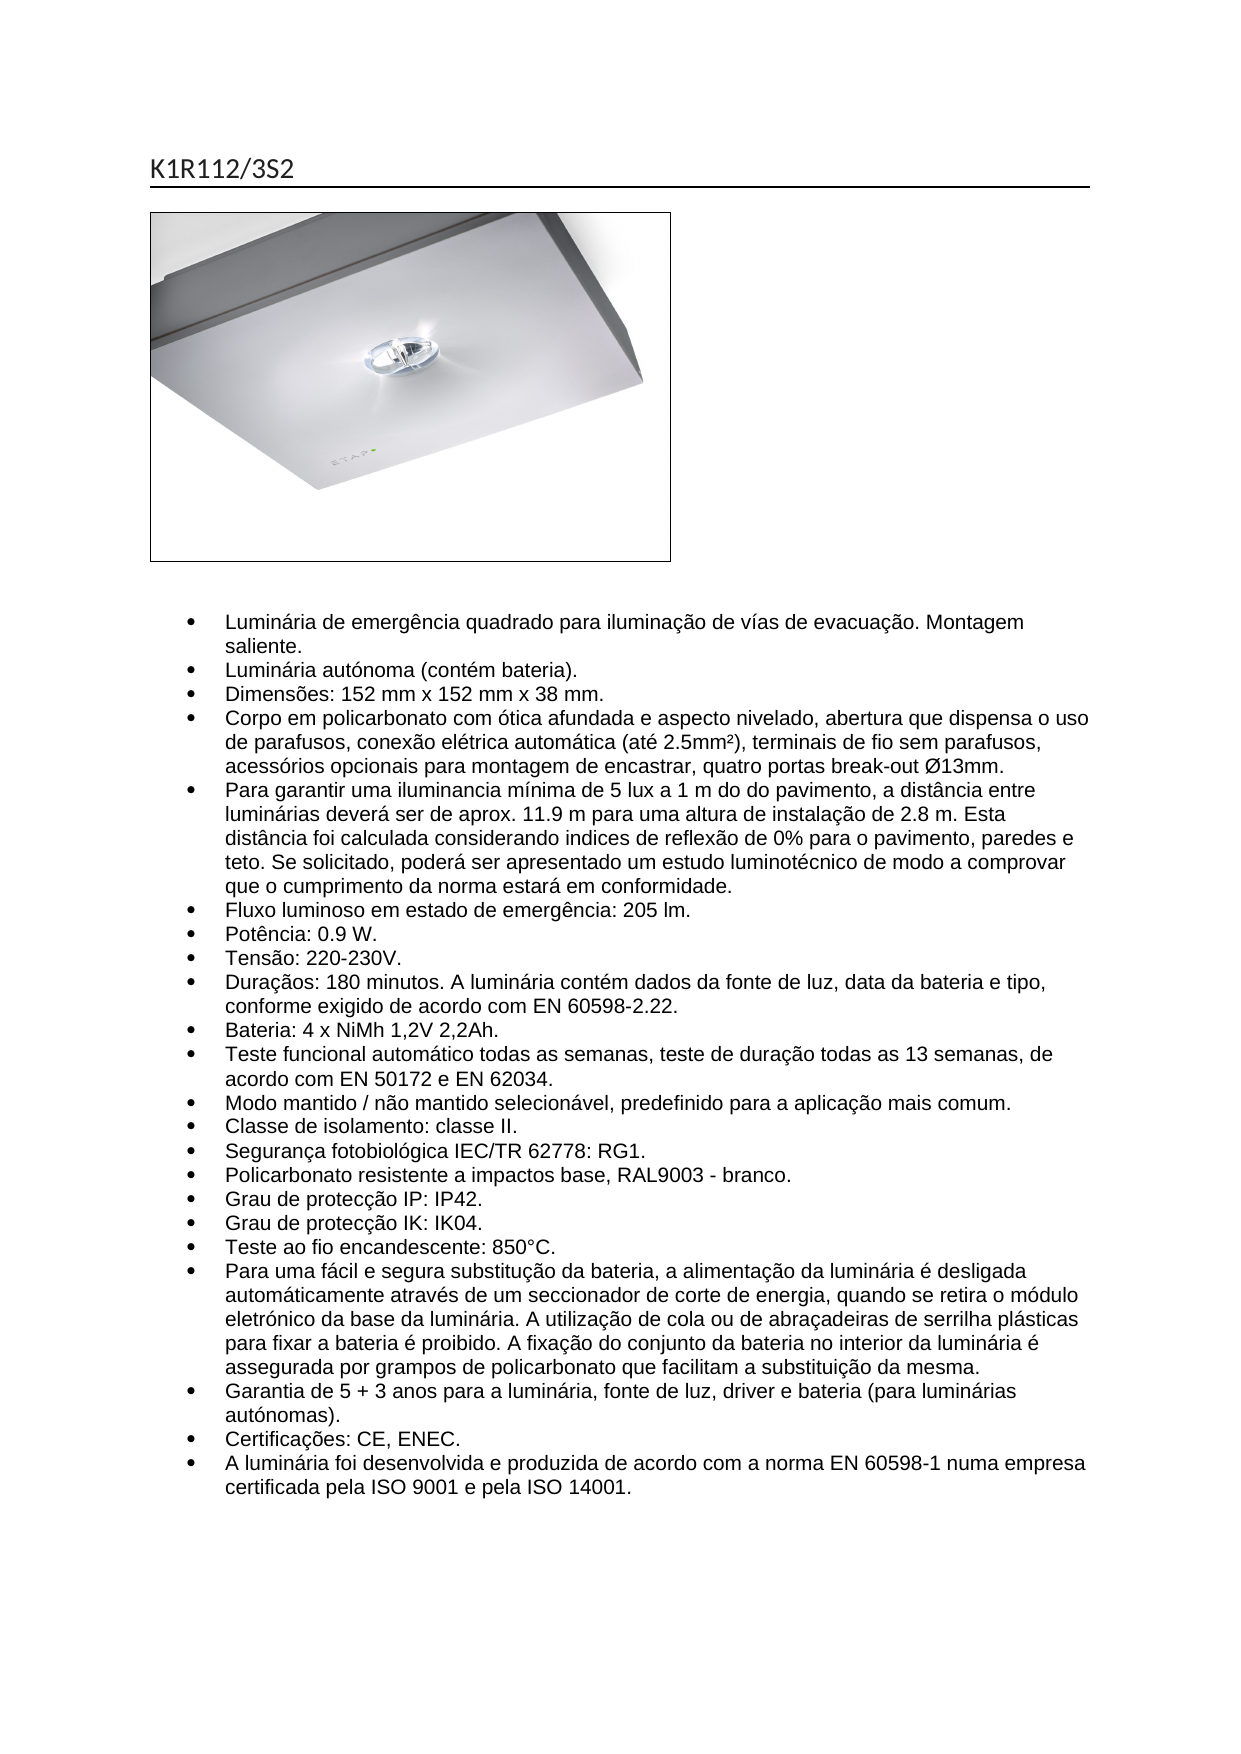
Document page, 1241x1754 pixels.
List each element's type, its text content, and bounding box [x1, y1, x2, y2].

list Garantia de 5 + 3 anos para a luminária, fonte de luz, driver e bateria (para luminárias autónomas). [187, 1379, 1090, 1427]
list Teste ao fio encandescente: 850°C. [187, 1235, 1090, 1259]
picture [151, 213, 670, 561]
list Grau de protecção IP: IP42. [187, 1187, 1090, 1211]
list Grau de protecção IK: IK04. [187, 1211, 1090, 1235]
list Luminária autónoma (contém bateria). [187, 658, 1090, 682]
list Para uma fácil e segura substitução da bateria, a alimentação da luminária é desligada automáticamente através de um seccionador de corte de energia, quando se retira o módulo eletrónico da base da luminária. A utilização de cola ou de abraçadeiras de serrilha plásticas para fixar a bateria é proibido. A fixação do conjunto da bateria no interior da luminária é assegurada por grampos de policarbonato que facilitam a substituição da mesma. [187, 1259, 1090, 1379]
list Bateria: 4 x NiMh 1,2V 2,2Ah. [187, 1018, 1090, 1042]
list Segurança fotobiológica IEC/TR 62778: RG1. [187, 1138, 1090, 1162]
list Potência: 0.9 W. [187, 922, 1090, 946]
list Luminária de emergência quadrado para iluminação de vías de evacuação. Montagem saliente. [187, 610, 1090, 658]
list A luminária foi desenvolvida e produzida de acordo com a norma EN 60598-1 numa empresa certificada pela ISO 9001 e pela ISO 14001. [187, 1451, 1090, 1499]
list Certificações: CE, ENEC. [187, 1427, 1090, 1451]
text K1R112/3S2 [150, 150, 1090, 186]
list Modo mantido / não mantido selecionável, predefinido para a aplicação mais comum. [187, 1090, 1090, 1114]
list Policarbonato resistente a impactos base, RAL9003 - branco. [187, 1162, 1090, 1187]
list Teste funcional automático todas as semanas, teste de duração todas as 13 semanas, de acordo com EN 50172 e EN 62034. [187, 1042, 1090, 1090]
list Classe de isolamento: classe II. [187, 1114, 1090, 1138]
list Corpo em policarbonato com ótica afundada e aspecto nivelado, abertura que dispensa o uso de parafusos, conexão elétrica automática (até 2.5mm²), terminais de fio sem parafusos, acessórios opcionais para montagem de encastrar, quatro portas break-out Ø13mm. [187, 706, 1090, 778]
list Duraçãos: 180 minutos. A luminária contém dados da fonte de luz, data da bateria e tipo, conforme exigido de acordo com EN 60598-2.22. [187, 970, 1090, 1018]
list Dimensões: 152 mm x 152 mm x 38 mm. [187, 682, 1090, 706]
list Tensão: 220-230V. [187, 946, 1090, 970]
list Fluxo luminoso em estado de emergência: 205 lm. [187, 898, 1090, 922]
list Para garantir uma iluminancia mínima de 5 lux a 1 m do do pavimento, a distância entre luminárias deverá ser de aprox. 11.9 m para uma altura de instalação de 2.8 m. Esta distância foi calculada considerando indices de reflexão de 0% para o pavimento, paredes e teto. Se solicitado, poderá ser apresentado um estudo luminotécnico de modo a comprovar que o cumprimento da norma estará em conformidade. [187, 778, 1090, 898]
